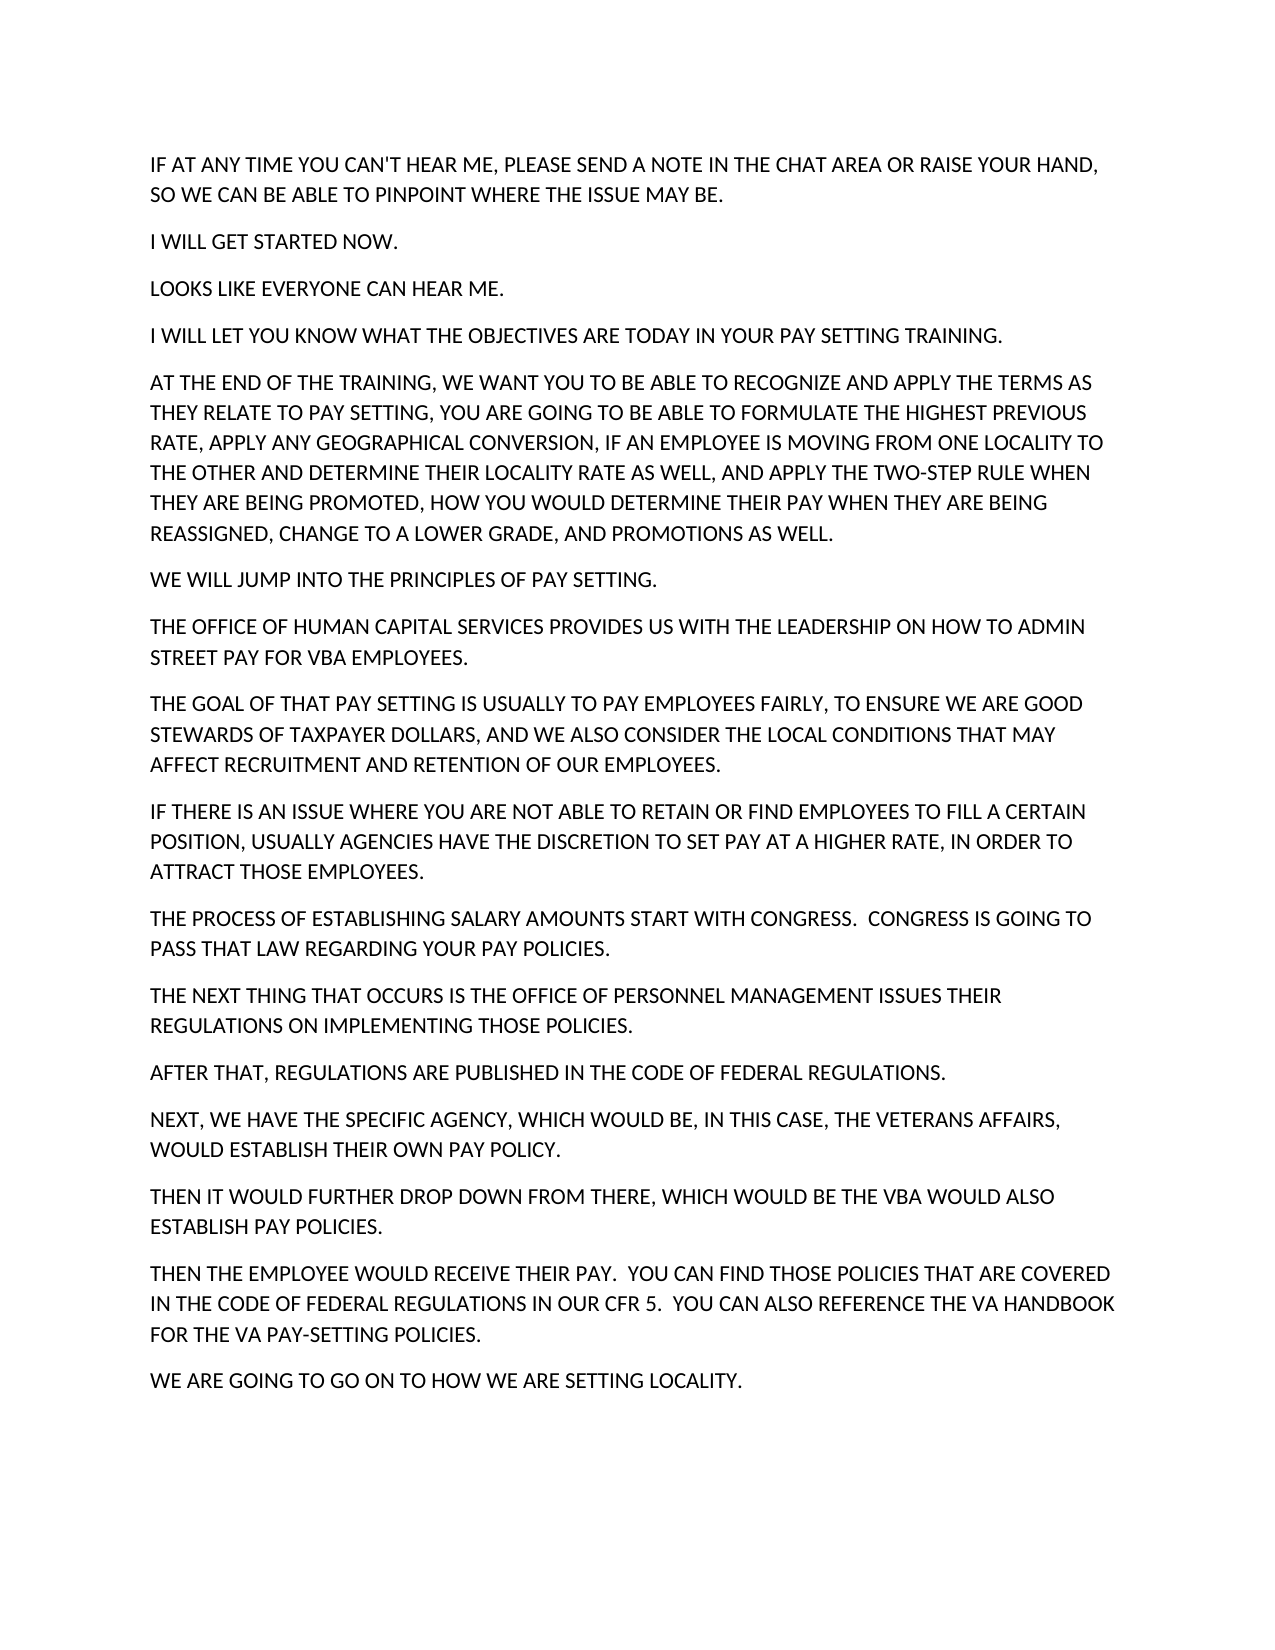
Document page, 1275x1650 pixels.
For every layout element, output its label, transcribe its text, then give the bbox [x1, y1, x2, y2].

text AT THE END OF THE TRAINING, WE WANT YOU TO BE ABLE TO RECOGNIZE AND APPLY THE TERMS AS THEY RELATE TO PAY SETTING, YOU ARE GOING TO BE ABLE TO FORMULATE THE HIGHEST PREVIOUS RATE, APPLY ANY GEOGRAPHICAL CONVERSION, IF AN EMPLOYEE IS MOVING FROM ONE LOCALITY TO THE OTHER AND DETERMINE THEIR LOCALITY RATE AS WELL, AND APPLY THE TWO-STEP RULE WHEN THEY ARE BEING PROMOTED, HOW YOU WOULD DETERMINE THEIR PAY WHEN THEY ARE BEING REASSIGNED, CHANGE TO A LOWER GRADE, AND PROMOTIONS AS WELL. [150, 368, 1125, 547]
text THEN THE EMPLOYEE WOULD RECEIVE THEIR PAY. YOU CAN FIND THOSE POLICIES THAT ARE COVERED IN THE CODE OF FEDERAL REGULATIONS IN OUR CFR 5. YOU CAN ALSO REFERENCE THE VA HANDBOOK FOR THE VA PAY-SETTING POLICIES. [150, 1259, 1125, 1348]
text I WILL GET STARTED NOW. [150, 227, 1125, 255]
text THE NEXT THING THAT OCCURS IS THE OFFICE OF PERSONNEL MANAGEMENT ISSUES THEIR REGULATIONS ON IMPLEMENTING THOSE POLICIES. [150, 981, 1125, 1039]
text THE PROCESS OF ESTABLISHING SALARY AMOUNTS START WITH CONGRESS. CONGRESS IS GOING TO PASS THAT LAW REGARDING YOUR PAY POLICIES. [150, 904, 1125, 962]
text THE OFFICE OF HUMAN CAPITAL SERVICES PROVIDES US WITH THE LEADERSHIP ON HOW TO ADMIN STREET PAY FOR VBA EMPLOYEES. [150, 612, 1125, 671]
text AFTER THAT, REGULATIONS ARE PUBLISHED IN THE CODE OF FEDERAL REGULATIONS. [150, 1058, 1125, 1086]
text I WILL LET YOU KNOW WHAT THE OBJECTIVES ARE TODAY IN YOUR PAY SETTING TRAINING. [150, 321, 1125, 349]
text WE WILL JUMP INTO THE PRINCIPLES OF PAY SETTING. [150, 566, 1125, 594]
text LOOKS LIKE EVERYONE CAN HEAR ME. [150, 274, 1125, 302]
text NEXT, WE HAVE THE SPECIFIC AGENCY, WHICH WOULD BE, IN THIS CASE, THE VETERANS AFFAIRS, WOULD ESTABLISH THEIR OWN PAY POLICY. [150, 1105, 1125, 1163]
text IF THERE IS AN ISSUE WHERE YOU ARE NOT ABLE TO RETAIN OR FIND EMPLOYEES TO FILL A CERTAIN POSITION, USUALLY AGENCIES HAVE THE DISCRETION TO SET PAY AT A HIGHER RATE, IN ORDER TO ATTRACT THOSE EMPLOYEES. [150, 797, 1125, 885]
text WE ARE GOING TO GO ON TO HOW WE ARE SETTING LOCALITY. [150, 1367, 1125, 1395]
text THEN IT WOULD FURTHER DROP DOWN FROM THERE, WHICH WOULD BE THE VBA WOULD ALSO ESTABLISH PAY POLICIES. [150, 1182, 1125, 1241]
text THE GOAL OF THAT PAY SETTING IS USUALLY TO PAY EMPLOYEES FAIRLY, TO ENSURE WE ARE GOOD STEWARDS OF TAXPAYER DOLLARS, AND WE ALSO CONSIDER THE LOCAL CONDITIONS THAT MAY AFFECT RECRUITMENT AND RETENTION OF OUR EMPLOYEES. [150, 689, 1125, 778]
text IF AT ANY TIME YOU CAN'T HEAR ME, PLEASE SEND A NOTE IN THE CHAT AREA OR RAISE YOUR HAND, SO WE CAN BE ABLE TO PINPOINT WHERE THE ISSUE MAY BE. [150, 150, 1125, 208]
